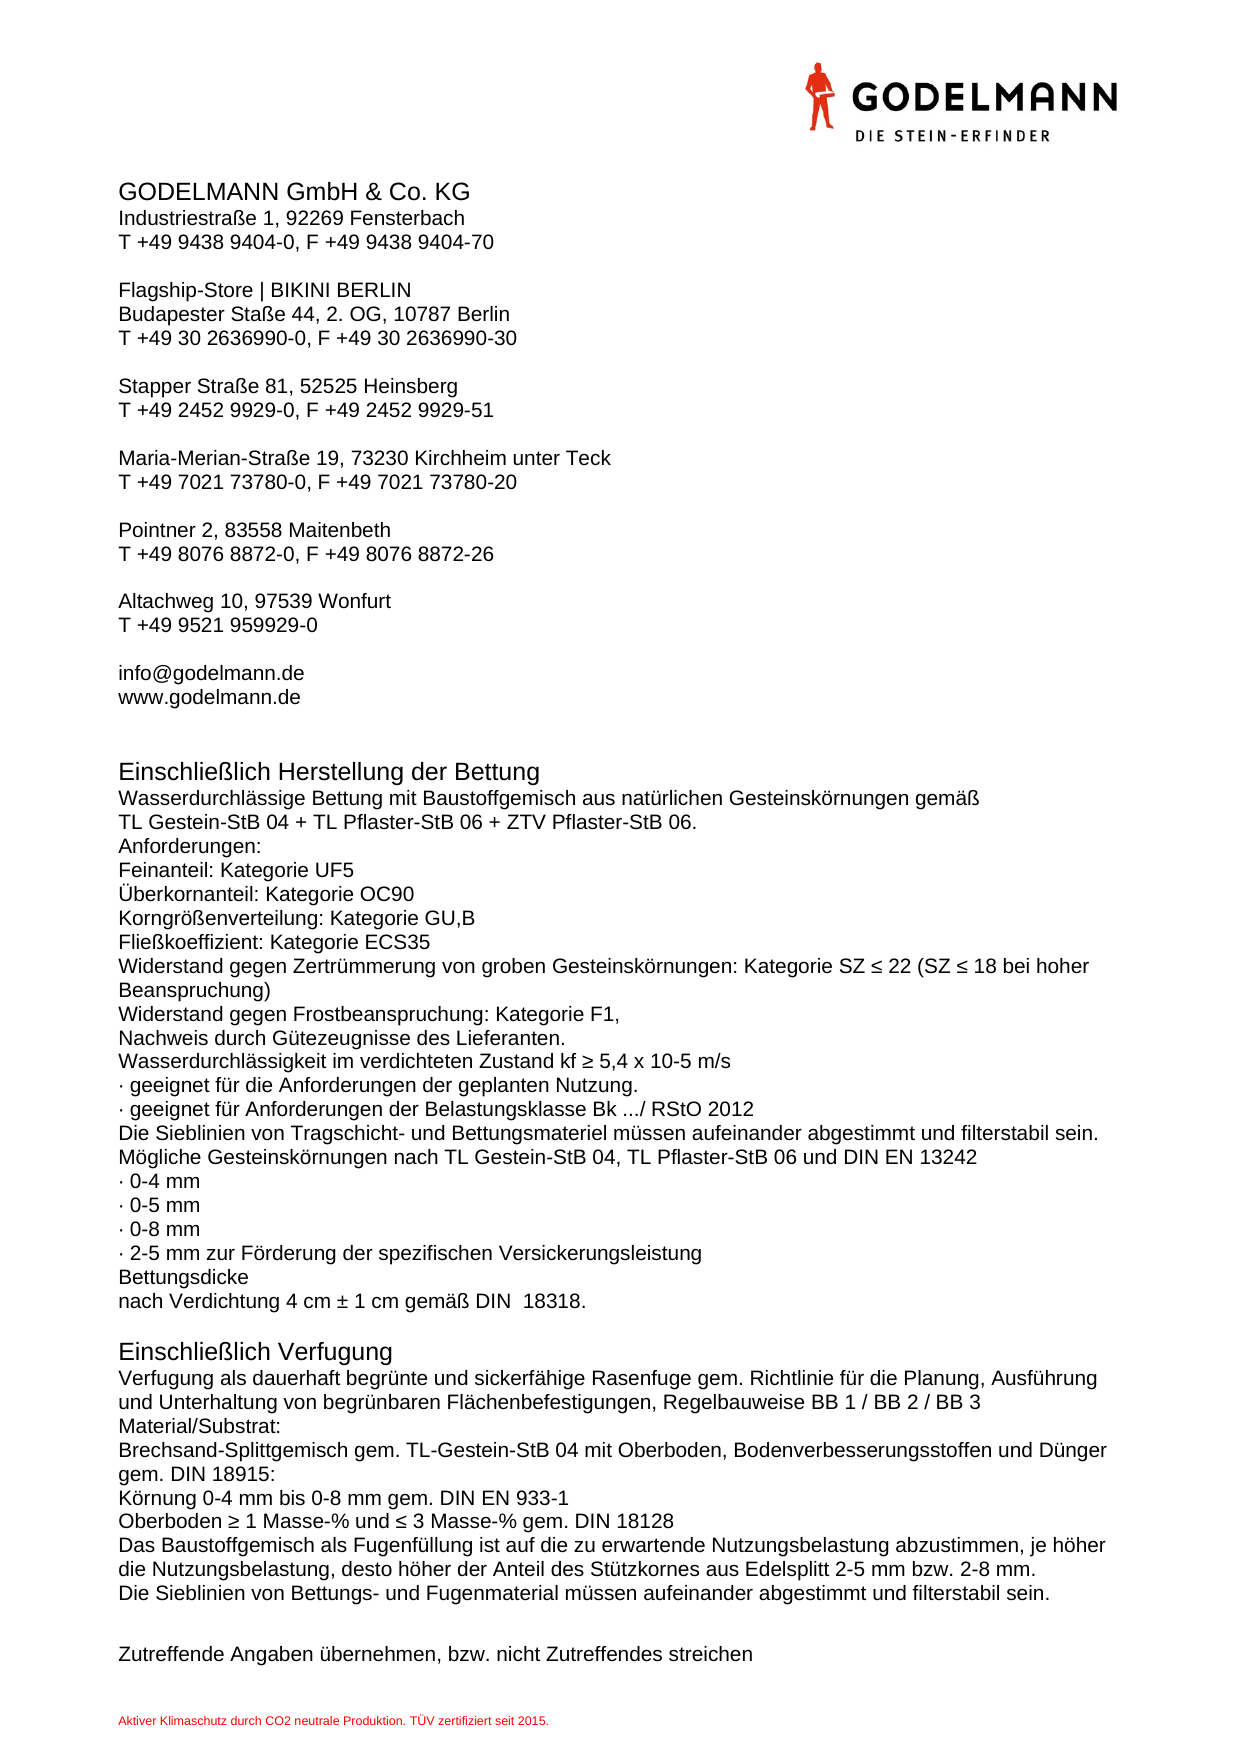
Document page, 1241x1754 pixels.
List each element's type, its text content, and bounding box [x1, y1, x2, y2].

text Mögliche Gesteinskörnungen nach TL Gestein-StB 04, TL Pflaster-StB 06 und DIN EN 13242 [118, 1145, 1123, 1169]
text Anforderungen: [118, 834, 1123, 858]
text Stapper Straße 81, 52525 Heinsberg [118, 374, 1123, 398]
text · 0-4 mm [118, 1169, 1123, 1193]
picture [800, 59, 1124, 148]
text Die Sieblinien von Bettungs- und Fugenmaterial müssen aufeinander abgestimmt und filterstabil sein. [118, 1581, 1123, 1605]
text Wasserdurchlässigkeit im verdichteten Zustand kf ≥ 5,4 x 10-5 m/s [118, 1049, 1123, 1073]
text Die Sieblinien von Tragschicht- und Bettungsmateriel müssen aufeinander abgestimmt und filterstabil sein. [118, 1121, 1123, 1145]
text Nachweis durch Gütezeugnisse des Lieferanten. [118, 1025, 1123, 1049]
text · geeignet für die Anforderungen der geplanten Nutzung. [118, 1073, 1123, 1097]
subtitle Einschließlich Herstellung der Bettung [118, 757, 1123, 786]
text Pointner 2, 83558 Maitenbeth [118, 517, 1123, 541]
text Das Baustoffgemisch als Fugenfüllung ist auf die zu erwartende Nutzungsbelastung abzustimmen, je höher die Nutzungsbelastung, desto höher der Anteil des Stützkornes aus Edelsplitt 2-5 mm bzw. 2-8 mm. [118, 1533, 1123, 1581]
text www.godelmann.de [118, 685, 1123, 709]
text Widerstand gegen Frostbeanspruchung: Kategorie F1, [118, 1001, 1123, 1025]
text · 0-5 mm [118, 1193, 1123, 1217]
text Überkornanteil: Kategorie OC90 [118, 882, 1123, 906]
text Altachweg 10, 97539 Wonfurt [118, 589, 1123, 613]
text nach Verdichtung 4 cm ± 1 cm gemäß DIN 18318. [118, 1289, 1123, 1313]
text T +49 30 2636990-0, F +49 30 2636990-30 [118, 326, 1123, 350]
text Maria-Merian-Straße 19, 73230 Kirchheim unter Teck [118, 446, 1123, 469]
text Oberboden ≥ 1 Masse-% und ≤ 3 Masse-% gem. DIN 18128 [118, 1509, 1123, 1533]
text Flagship-Store | BIKINI BERLIN [118, 278, 1123, 302]
text Fließkoeffizient: Kategorie ECS35 [118, 929, 1123, 953]
text · 0-8 mm [118, 1217, 1123, 1241]
text Wasserdurchlässige Bettung mit Baustoffgemisch aus natürlichen Gesteinskörnungen gemäß [118, 786, 1123, 810]
text Verfugung als dauerhaft begrünte und sickerfähige Rasenfuge gem. Richtlinie für die Planung, Ausführung und Unterhaltung von begrünbaren Flächenbefestigungen, Regelbauweise BB 1 / BB 2 / BB 3 [118, 1366, 1123, 1413]
text Korngrößenverteilung: Kategorie GU,B [118, 906, 1123, 929]
text T +49 2452 9929-0, F +49 2452 9929-51 [118, 398, 1123, 422]
text info@godelmann.de [118, 661, 1123, 685]
text Material/Substrat: [118, 1413, 1123, 1437]
text Widerstand gegen Zertrümmerung von groben Gesteinskörnungen: Kategorie SZ ≤ 22 (SZ ≤ 18 bei hoher Beanspruchung) [118, 953, 1123, 1001]
text T +49 9438 9404-0, F +49 9438 9404-70 [118, 230, 1123, 254]
text Brechsand-Splittgemisch gem. TL-Gestein-StB 04 mit Oberboden, Bodenverbesserungsstoffen und Dünger gem. DIN 18915: [118, 1437, 1123, 1485]
text TL Gestein-StB 04 + TL Pflaster-StB 06 + ZTV Pflaster-StB 06. [118, 810, 1123, 834]
text Budapester Staße 44, 2. OG, 10787 Berlin [118, 302, 1123, 326]
text Körnung 0-4 mm bis 0-8 mm gem. DIN EN 933-1 [118, 1485, 1123, 1509]
text T +49 7021 73780-0, F +49 7021 73780-20 [118, 469, 1123, 493]
text Industriestraße 1, 92269 Fensterbach [118, 206, 1123, 230]
text T +49 8076 8872-0, F +49 8076 8872-26 [118, 541, 1123, 565]
subtitle GODELMANN GmbH & Co. KG [118, 177, 1123, 206]
text Feinanteil: Kategorie UF5 [118, 858, 1123, 882]
subtitle Einschließlich Verfugung [118, 1337, 1123, 1366]
text · geeignet für Anforderungen der Belastungsklasse Bk .../ RStO 2012 [118, 1097, 1123, 1121]
text · 2-5 mm zur Förderung der spezifischen Versickerungsleistung [118, 1241, 1123, 1265]
text Bettungsdicke [118, 1265, 1123, 1289]
text T +49 9521 959929-0 [118, 613, 1123, 637]
